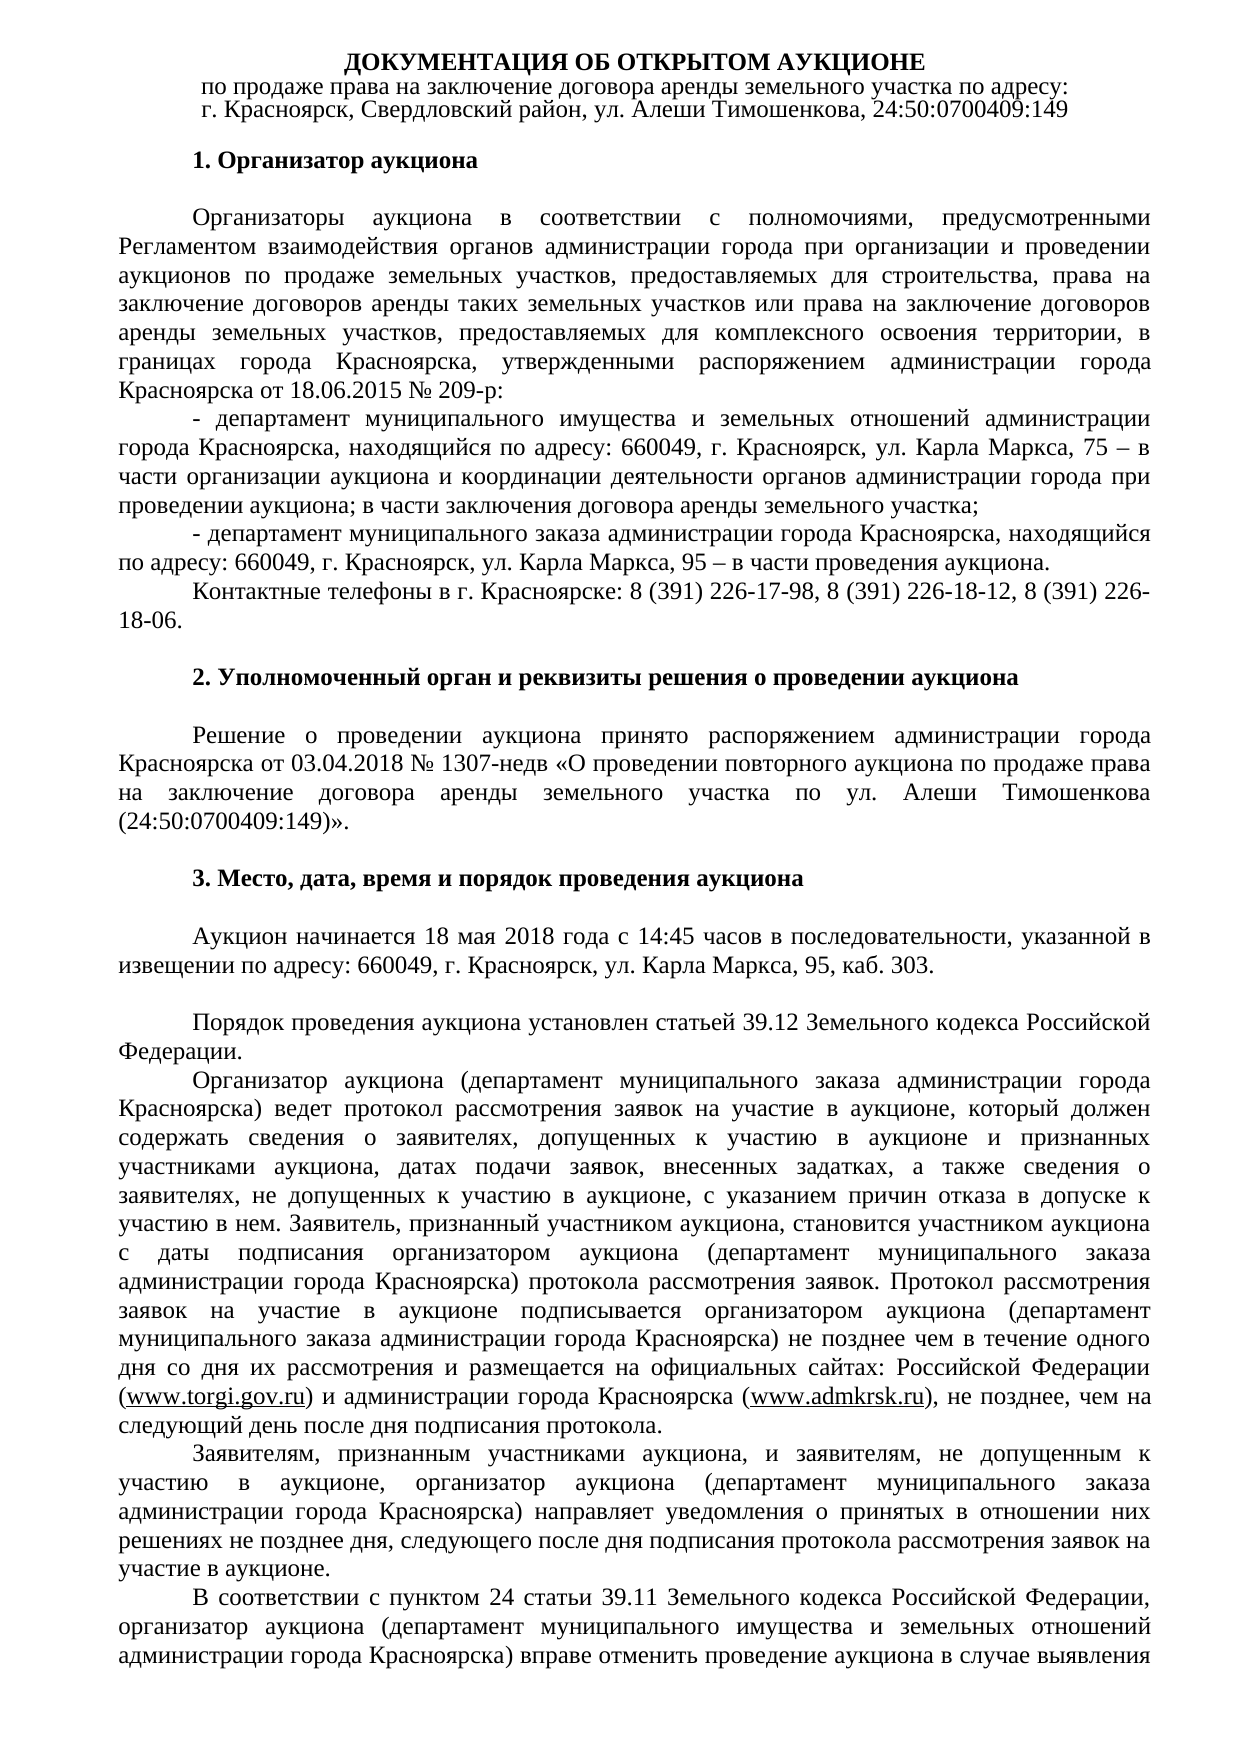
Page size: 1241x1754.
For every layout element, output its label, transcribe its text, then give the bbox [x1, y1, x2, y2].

text Решение о проведении аукциона принято распоряжением администрации города Красноярска от 03.04.2018 № 1307-недв «О проведении повторного аукциона по продаже права на заключение договора аренды земельного участка по ул. Алеши Тимошенкова (24:50:0700409:149)». [118, 720, 1152, 835]
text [118, 1582, 1152, 1668]
text 3. Место, дата, время и порядок проведения аукциона [118, 863, 1152, 892]
text 2. Уполномоченный орган и реквизиты решения о проведении аукциона [118, 662, 1152, 691]
text Аукцион начинается 18 мая 2018 года с 14:45 часов в последовательности, указанной в извещении по адресу: 660049, г. Красноярск, ул. Карла Маркса, 95, каб. 303. [118, 921, 1152, 978]
text Заявителям, признанным участниками аукциона, и заявителям, не допущенным к участию в аукционе, организатор аукциона (департамент муниципального заказа администрации города Красноярска) направляет уведомления о принятых в отношении них решениях не позднее дня, следующего после дня подписания протокола рассмотрения заявок на участие в аукционе. [118, 1438, 1152, 1582]
text - департамент муниципального имущества и земельных отношений администрации города Красноярска, находящийся по адресу: 660049, г. Красноярск, ул. Карла Маркса, 75 – в части организации аукциона и координации деятельности органов администрации города при проведении аукциона; в части заключения договора аренды земельного участка; [118, 403, 1152, 518]
text Организатор аукциона (департамент муниципального заказа администрации города Красноярска) ведет протокол рассмотрения заявок на участие в аукционе, который должен содержать сведения о заявителях, допущенных к участию в аукционе и признанных участниками аукциона, датах подачи заявок, внесенных задатках, а также сведения о заявителях, не допущенных к участию в аукционе, с указанием причин отказа в допуске к участию в нем. Заявитель, признанный участником аукциона, становится участником аукциона с даты подписания организатором аукциона (департамент муниципального заказа администрации города Красноярска) протокола рассмотрения заявок. Протокол рассмотрения заявок на участие в аукционе подписывается организатором аукциона (департамент муниципального заказа администрации города Красноярска) не позднее чем в течение одного дня со дня их рассмотрения и размещается на официальных сайтах: Российской Федерации (www.torgi.gov.ru) и администрации города Красноярска (www.admkrsk.ru), не позднее, чем на следующий день после дня подписания протокола. [118, 1065, 1152, 1438]
text Порядок проведения аукциона установлен статьей 39.12 Земельного кодекса Российской Федерации. [118, 1007, 1152, 1065]
text ДОКУМЕНТАЦИЯ ОБ ОТКРЫТОМ АУКЦИОНЕ [118, 47, 1152, 76]
text Контактные телефоны в г. Красноярске: 8 (391) 226-17-98, 8 (391) 226-18-12, 8 (391) 226-18-06. [118, 576, 1152, 633]
list 1. Организатор аукциона [192, 145, 1152, 173]
text Организаторы аукциона в соответствии с полномочиями, предусмотренными Регламентом взаимодействия органов администрации города при организации и проведении аукционов по продаже земельных участков, предоставляемых для строительства, права на заключение договоров аренды таких земельных участков или права на заключение договоров аренды земельных участков, предоставляемых для комплексного освоения территории, в границах города Красноярска, утвержденными распоряжением администрации города Красноярска от 18.06.2015 № 209-р: [118, 202, 1152, 403]
title г. Красноярск, Свердловский район, ул. Алеши Тимошенкова, 24:50:0700409:149 [118, 99, 1152, 122]
text - департамент муниципального заказа администрации города Красноярска, находящийся по адресу: 660049, г. Красноярск, ул. Карла Маркса, 95 – в части проведения аукциона. [118, 518, 1152, 576]
title по продаже права на заключение договора аренды земельного участка по адресу: [118, 76, 1152, 99]
